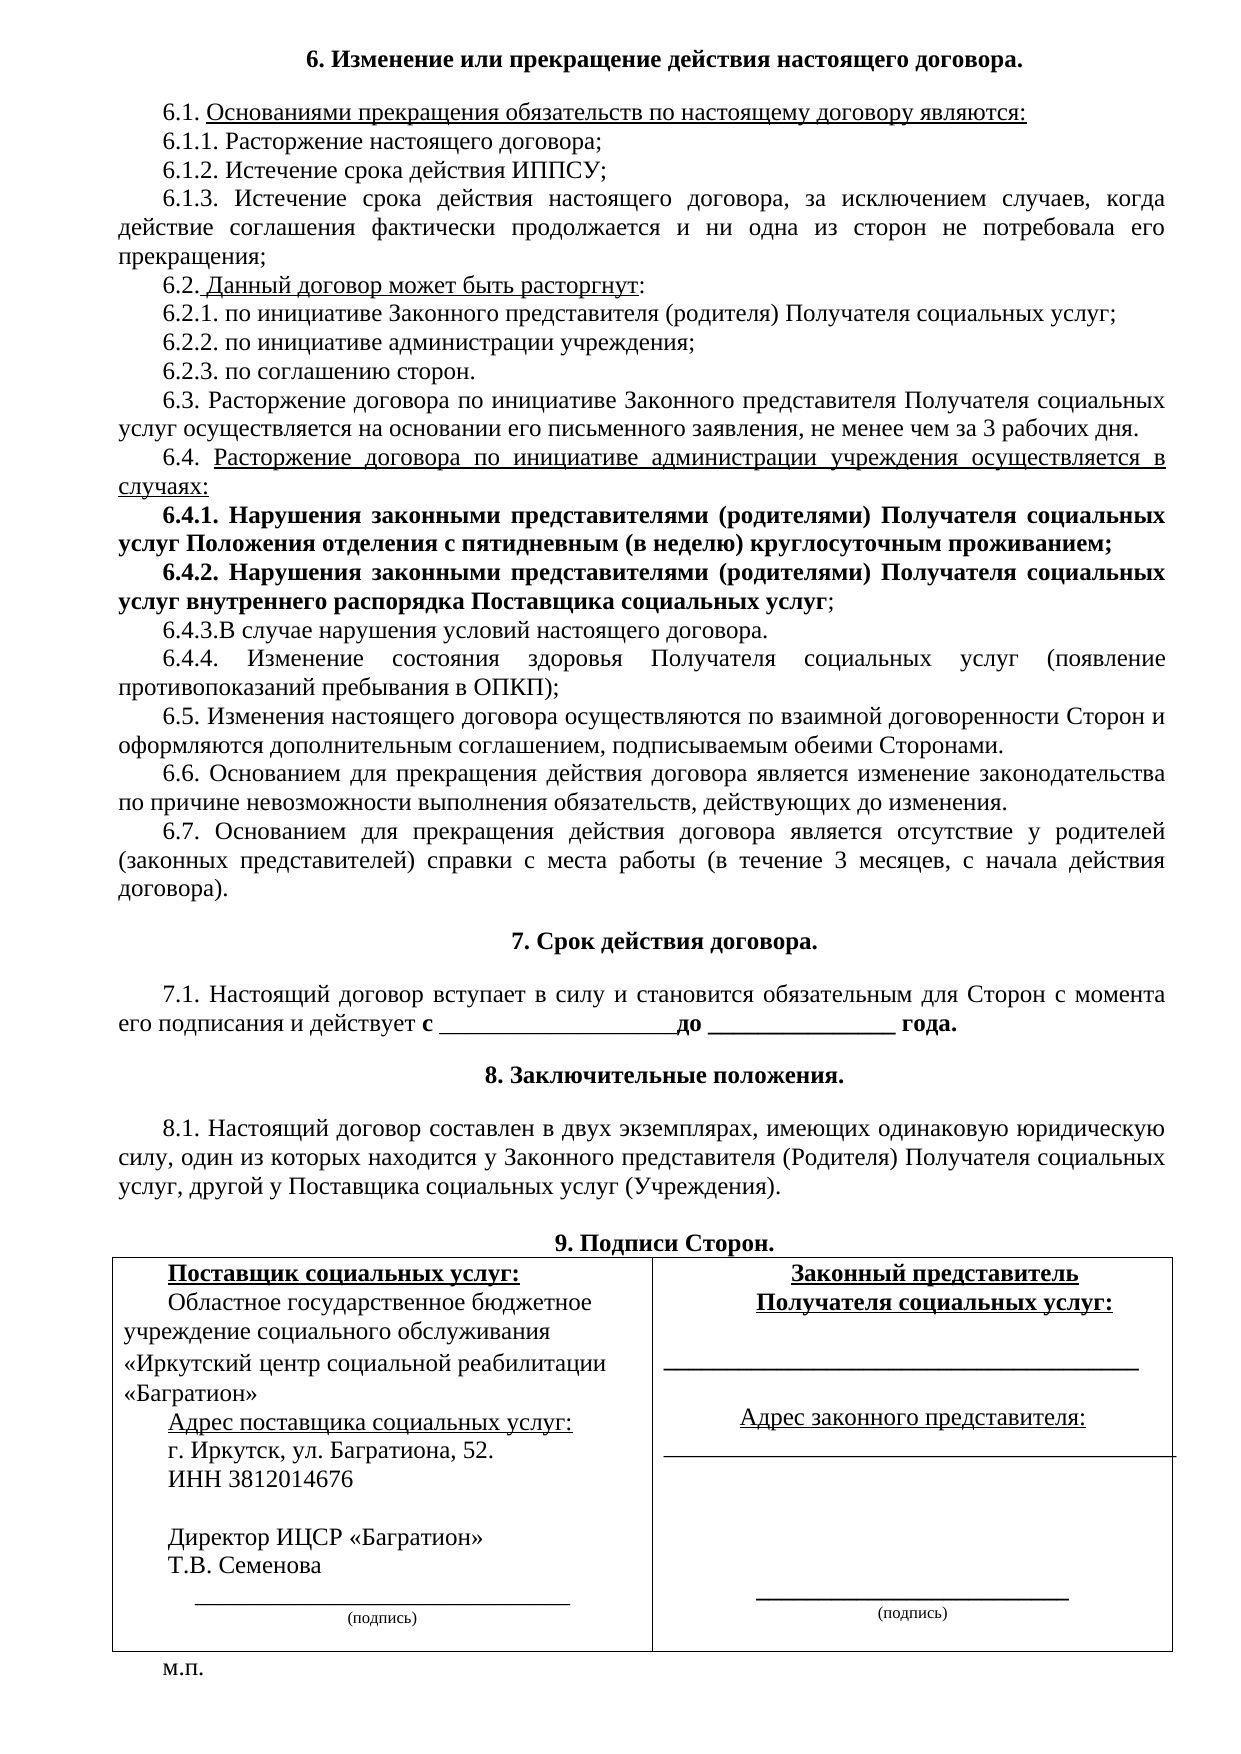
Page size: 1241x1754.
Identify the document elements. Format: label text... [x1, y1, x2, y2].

text 6.7. Основанием для прекращения действия договора является отсутствие у родителей (законных представителей) справки с места работы (в течение 3 месяцев, с начала действия договора). [118, 816, 1167, 902]
text 6.4.3.В случае нарушения условий настоящего договора. [118, 615, 1167, 643]
table_header Поставщик социальных услуг: Областное государственное бюджетное учреждение социального обслуживания «Иркутский центр социальной реабилитации «Багратион» Адрес поставщика социальных услуг: г. Иркутск, ул. Багратиона, 52. ИНН 3812014676 Директор ИЦСР «Багратион» Т.В. Семенова ______________________________ (подпись) [113, 1258, 652, 1651]
text 6.4.4. Изменение состояния здоровья Получателя социальных услуг (появление противопоказаний пребывания в ОПКП); [118, 643, 1167, 701]
text 6.2. Данный договор может быть расторгнут: [118, 270, 1167, 298]
text 6.4.2. Нарушения законными представителями (родителями) Получателя социальных услуг внутреннего распорядка Поставщика социальных услуг; [118, 557, 1167, 615]
text 6.1.2. Истечение срока действия ИППСУ; [118, 155, 1167, 183]
table_header Законный представитель Получателя социальных услуг: ______________________________________ Адрес законного представителя: _________________________________________ _________________________ (подпись) [653, 1258, 1172, 1651]
text 6.1.1. Расторжение настоящего договора; [118, 126, 1167, 155]
text 7. Срок действия договора. [118, 926, 1167, 955]
text 9. Подписи Сторон. [118, 1228, 1167, 1257]
text 7.1. Настоящий договор вступает в силу и становится обязательным для Сторон с момента его подписания и действует с ___________________до _______________ года. [118, 979, 1167, 1037]
text 6.2.2. по инициативе администрации учреждения; [118, 327, 1167, 356]
text 6.1. Основаниями прекращения обязательств по настоящему договору являются: [118, 97, 1167, 126]
text 6.2.3. по соглашению сторон. [118, 356, 1167, 385]
text 6.6. Основанием для прекращения действия договора является изменение законодательства по причине невозможности выполнения обязательств, действующих до изменения. [118, 758, 1167, 816]
text 6.5. Изменения настоящего договора осуществляются по взаимной договоренности Сторон и оформляются дополнительным соглашением, подписываемым обеими Сторонами. [118, 701, 1167, 758]
text 8.1. Настоящий договор составлен в двух экземплярах, имеющих одинаковую юридическую силу, один из которых находится у Законного представителя (Родителя) Получателя социальных услуг, другой у Поставщика социальных услуг (Учреждения). [118, 1113, 1167, 1200]
text м.п. [118, 1652, 1167, 1681]
text 6.2.1. по инициативе Законного представителя (родителя) Получателя социальных услуг; [118, 298, 1167, 327]
text 6. Изменение или прекращение действия настоящего договора. [118, 44, 1167, 73]
text 6.4. Расторжение договора по инициативе администрации учреждения осуществляется в случаях: [118, 442, 1167, 500]
text 8. Заключительные положения. [118, 1061, 1167, 1089]
text 6.1.3. Истечение срока действия настоящего договора, за исключением случаев, когда действие соглашения фактически продолжается и ни одна из сторон не потребовала его прекращения; [118, 183, 1167, 270]
text 6.3. Расторжение договора по инициативе Законного представителя Получателя социальных услуг осуществляется на основании его письменного заявления, не менее чем за 3 рабочих дня. [118, 385, 1167, 442]
text 6.4.1. Нарушения законными представителями (родителями) Получателя социальных услуг Положения отделения с пятидневным (в неделю) круглосуточным проживанием; [118, 500, 1167, 557]
